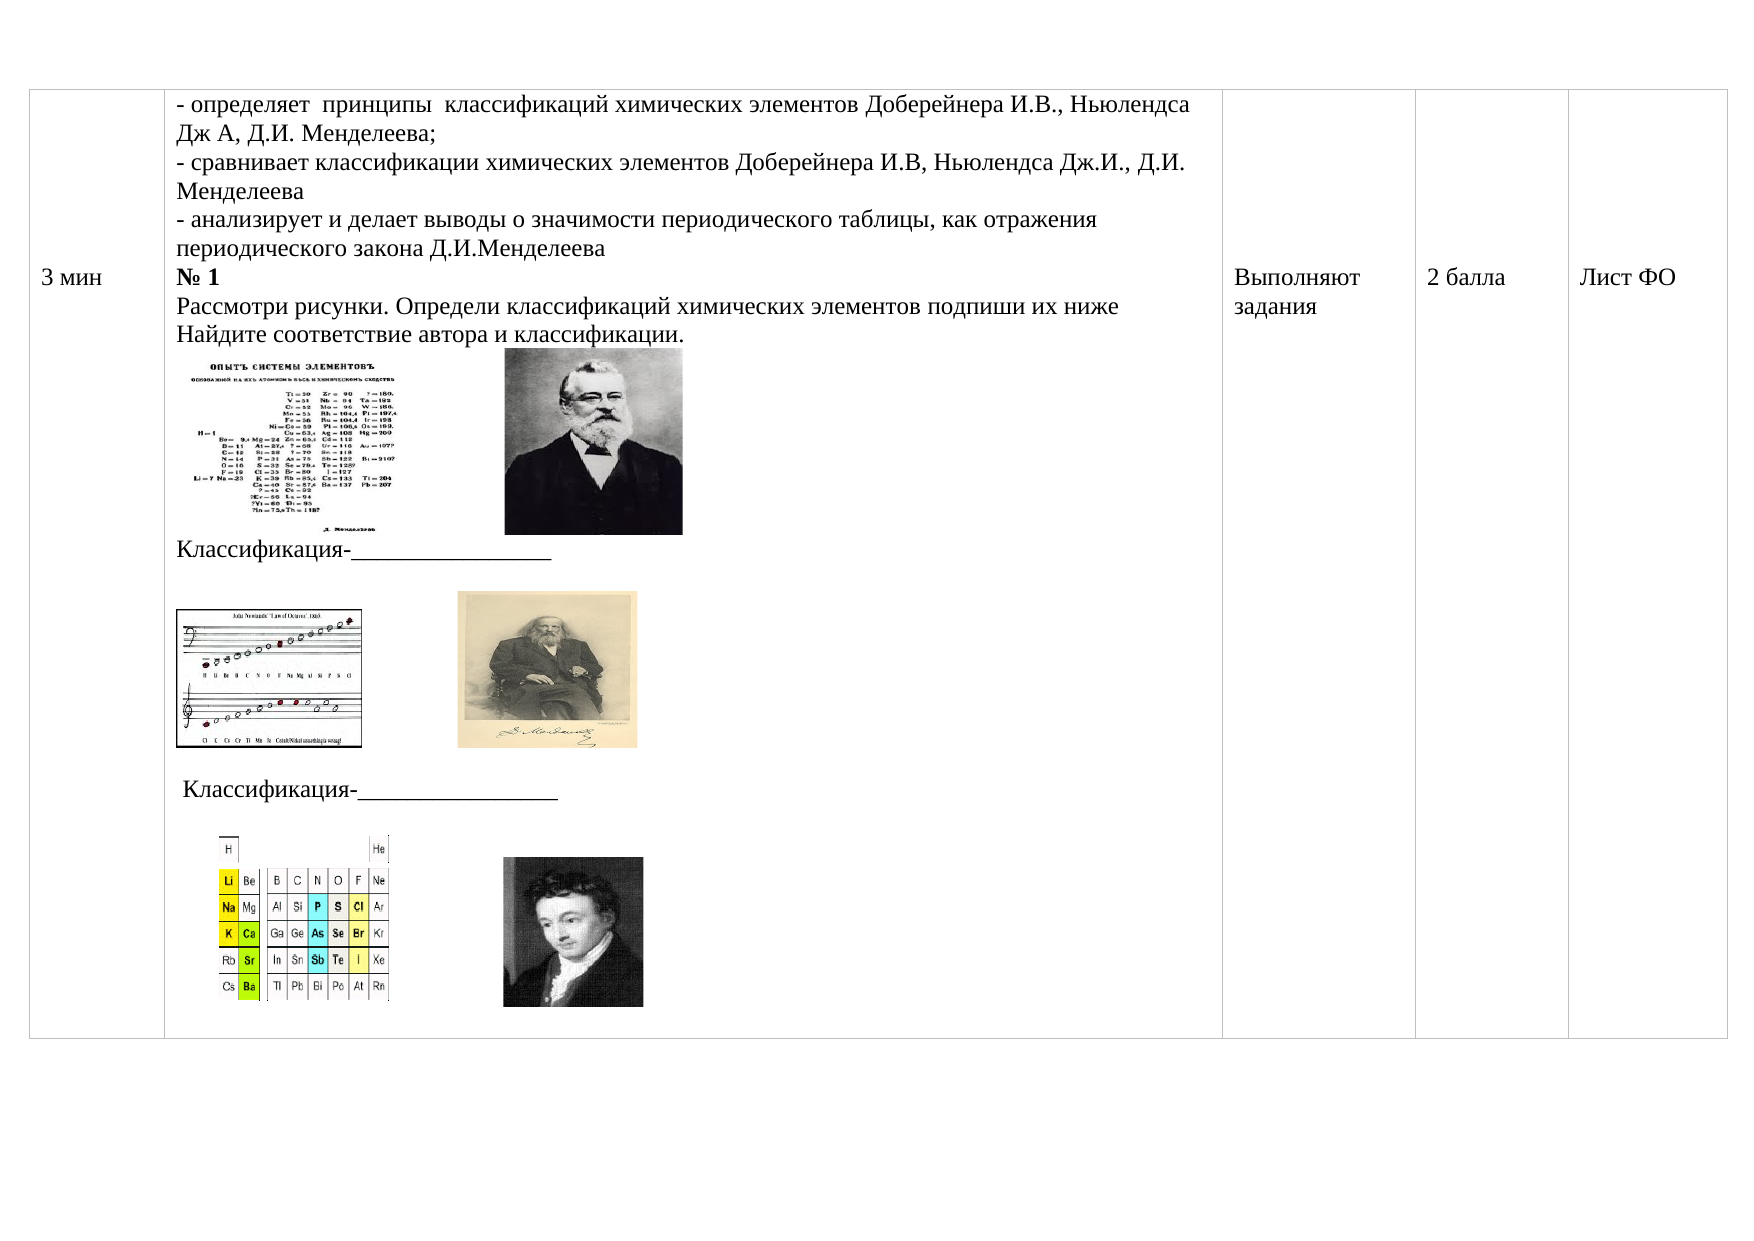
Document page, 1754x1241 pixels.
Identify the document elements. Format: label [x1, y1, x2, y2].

picture [504, 348, 683, 535]
table_cell [1569, 90, 1727, 1038]
picture [503, 857, 644, 1007]
picture [214, 830, 391, 1007]
picture [176, 609, 362, 748]
picture [457, 591, 638, 748]
table_cell [30, 90, 164, 1038]
table_cell [1416, 90, 1568, 1038]
table_cell [165, 90, 1222, 1038]
picture [182, 348, 403, 535]
table_cell [1223, 90, 1415, 1038]
